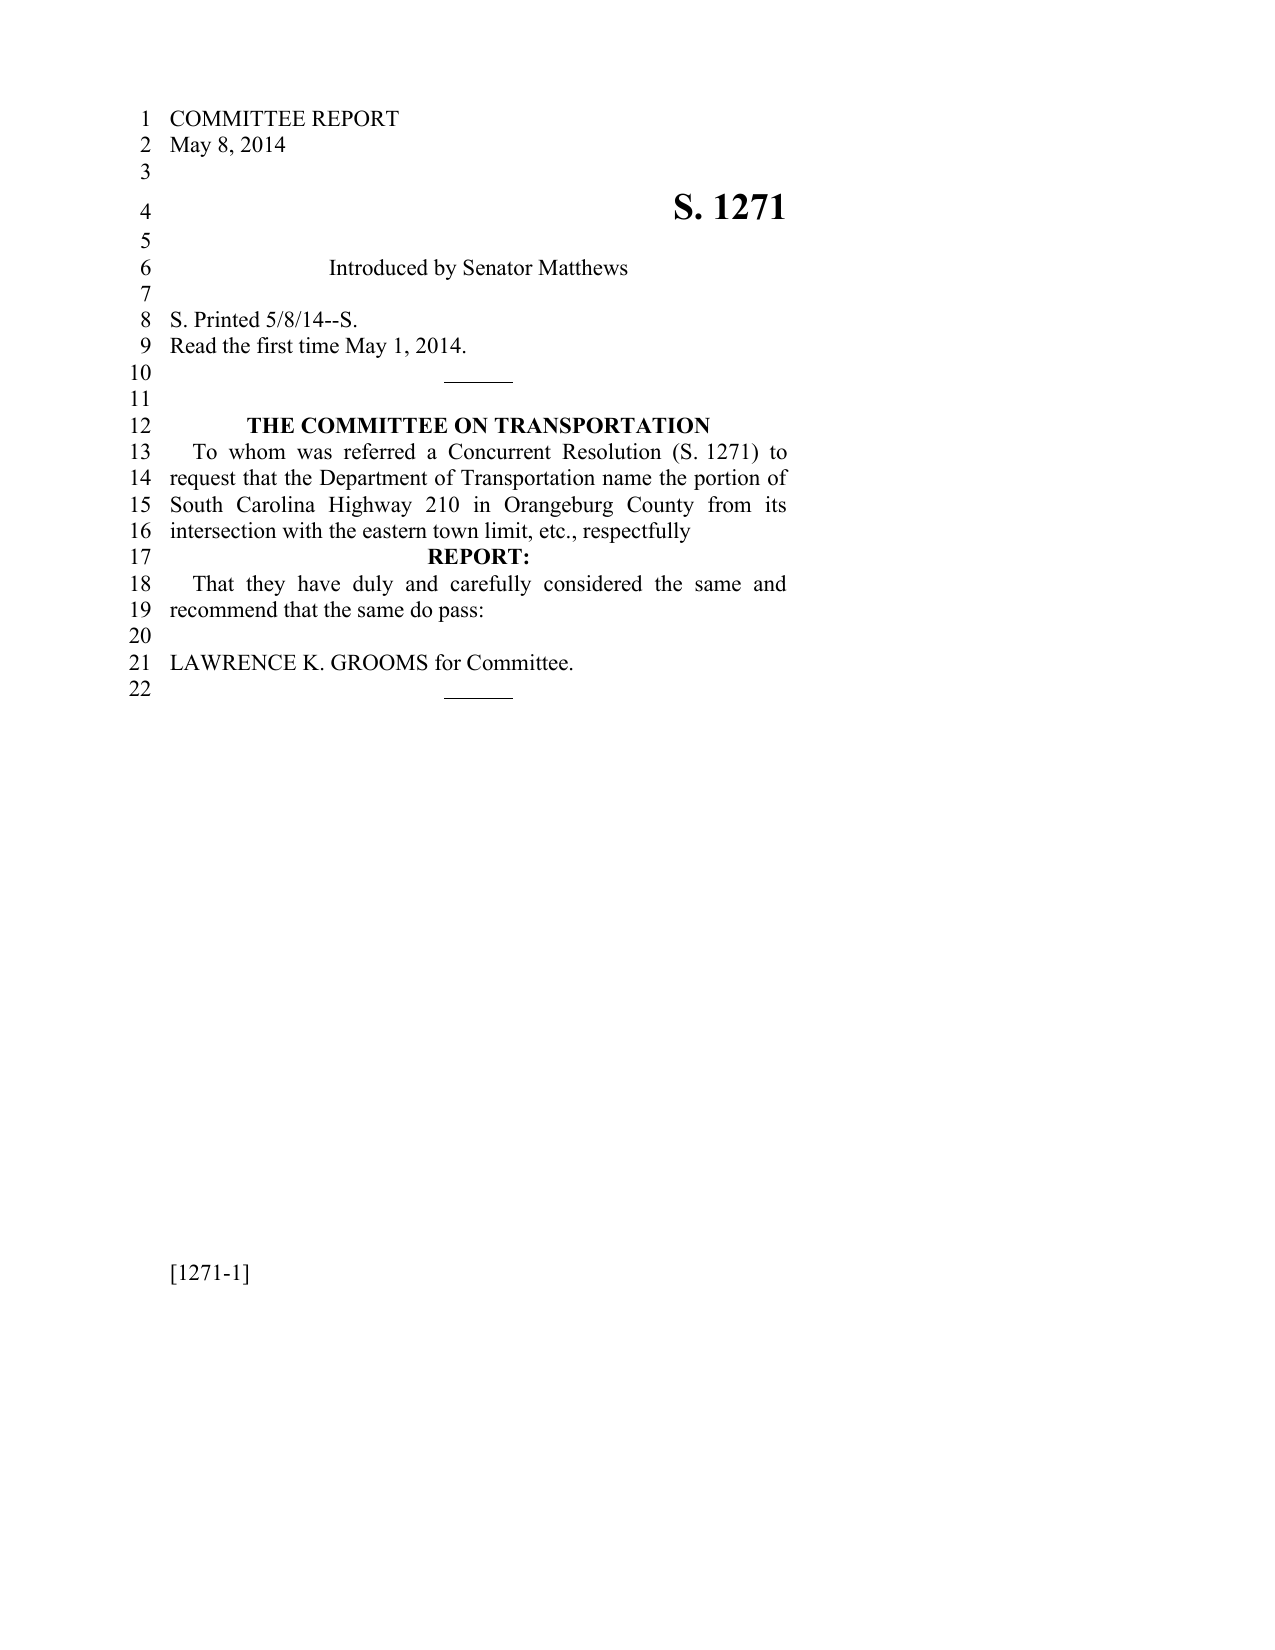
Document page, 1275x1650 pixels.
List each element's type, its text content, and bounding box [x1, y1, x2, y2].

text May 8, 2014 [169, 131, 787, 158]
text COMMITTEE REPORT [169, 105, 787, 131]
text LAWRENCE K. GROOMS for Committee. [169, 649, 787, 675]
text S. 1271 [169, 184, 787, 227]
text Read the first time May 1, 2014. [169, 333, 787, 359]
text THE COMMITTEE ON TRANSPORTATION [169, 412, 787, 438]
text To whom was referred a Concurrent Resolution (S. 1271) to request that the Department of Transportation name the portion of South Carolina Highway 210 in Orangeburg County from its intersection with the eastern town limit, etc., respectfully [169, 438, 787, 543]
text That they have duly and carefully considered the same and recommend that the same do pass: [169, 570, 787, 622]
text Introduced by Senator Matthews [169, 253, 787, 280]
text S. Printed 5/8/14--S. [169, 306, 787, 333]
text REPORT: [169, 543, 787, 570]
